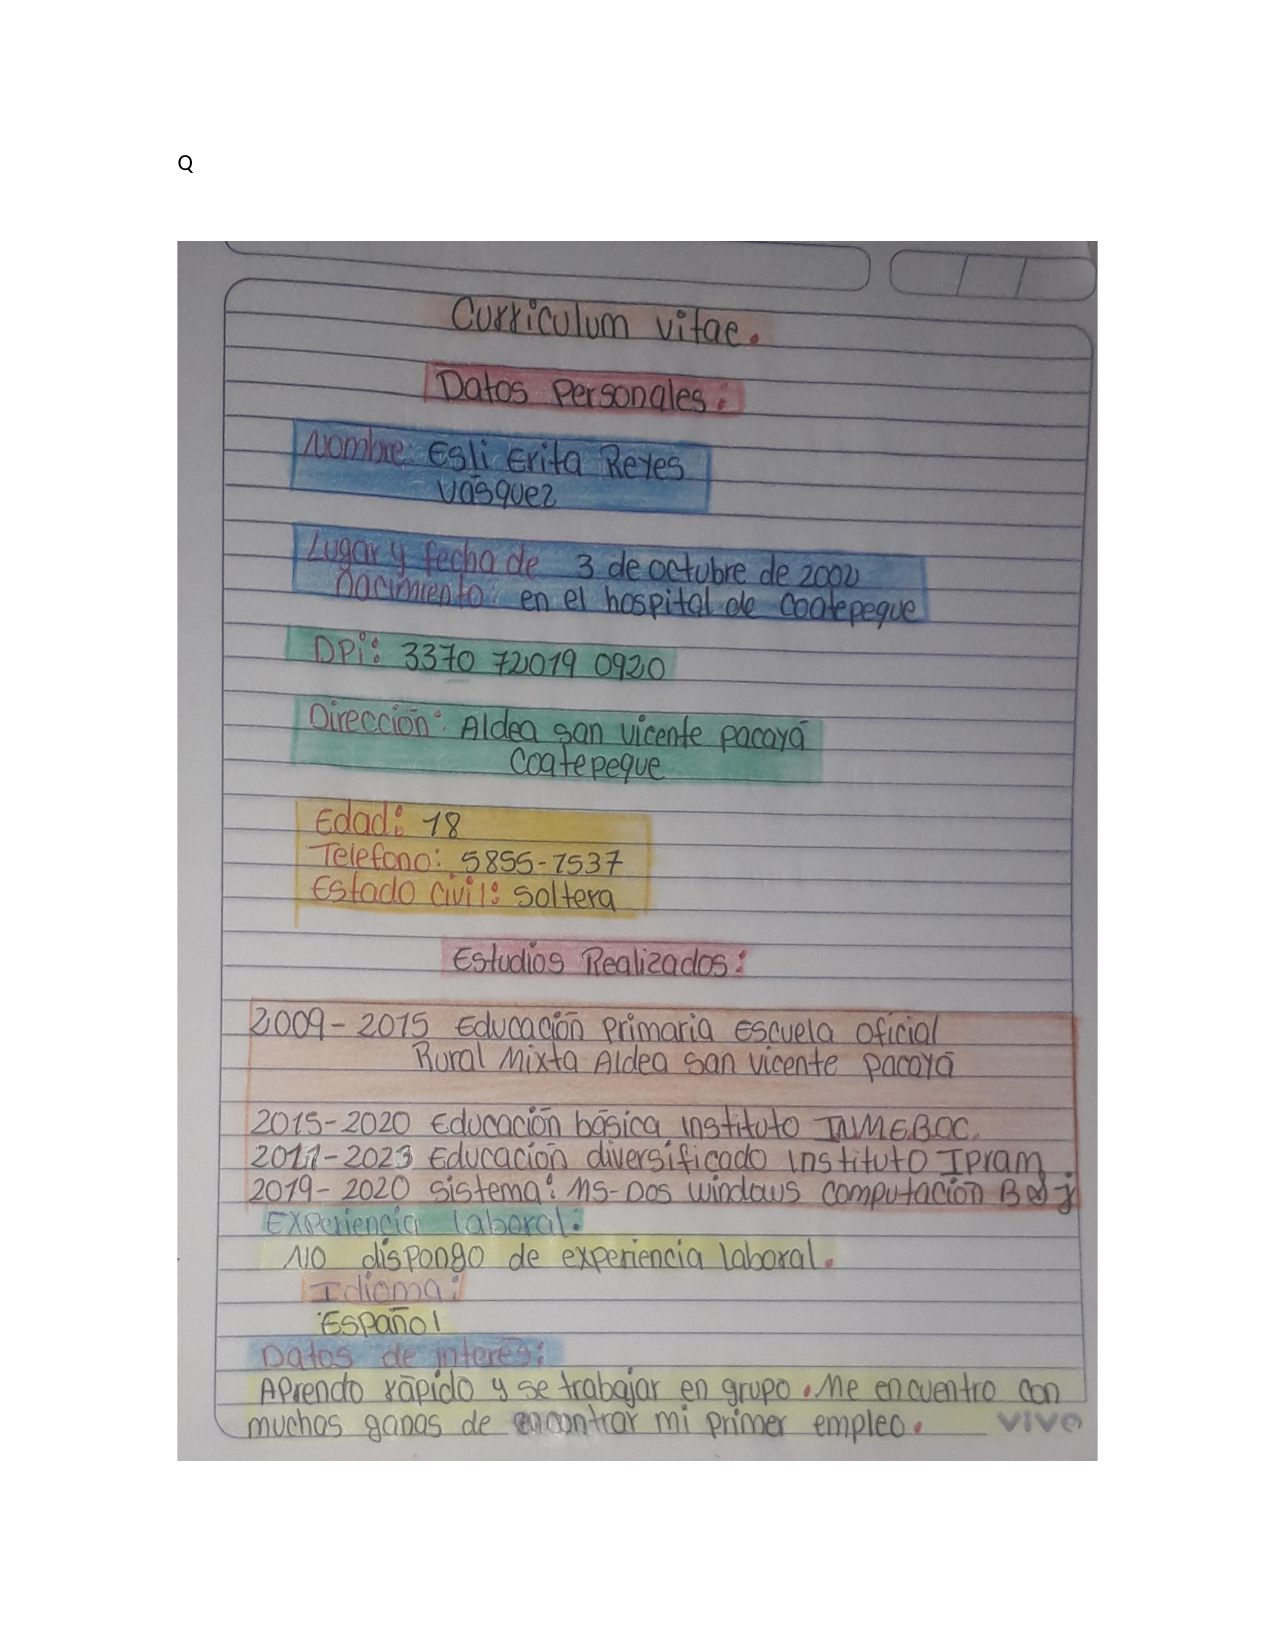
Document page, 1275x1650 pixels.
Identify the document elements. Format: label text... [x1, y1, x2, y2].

picture [177, 241, 1098, 1461]
text Q [177, 148, 1098, 176]
